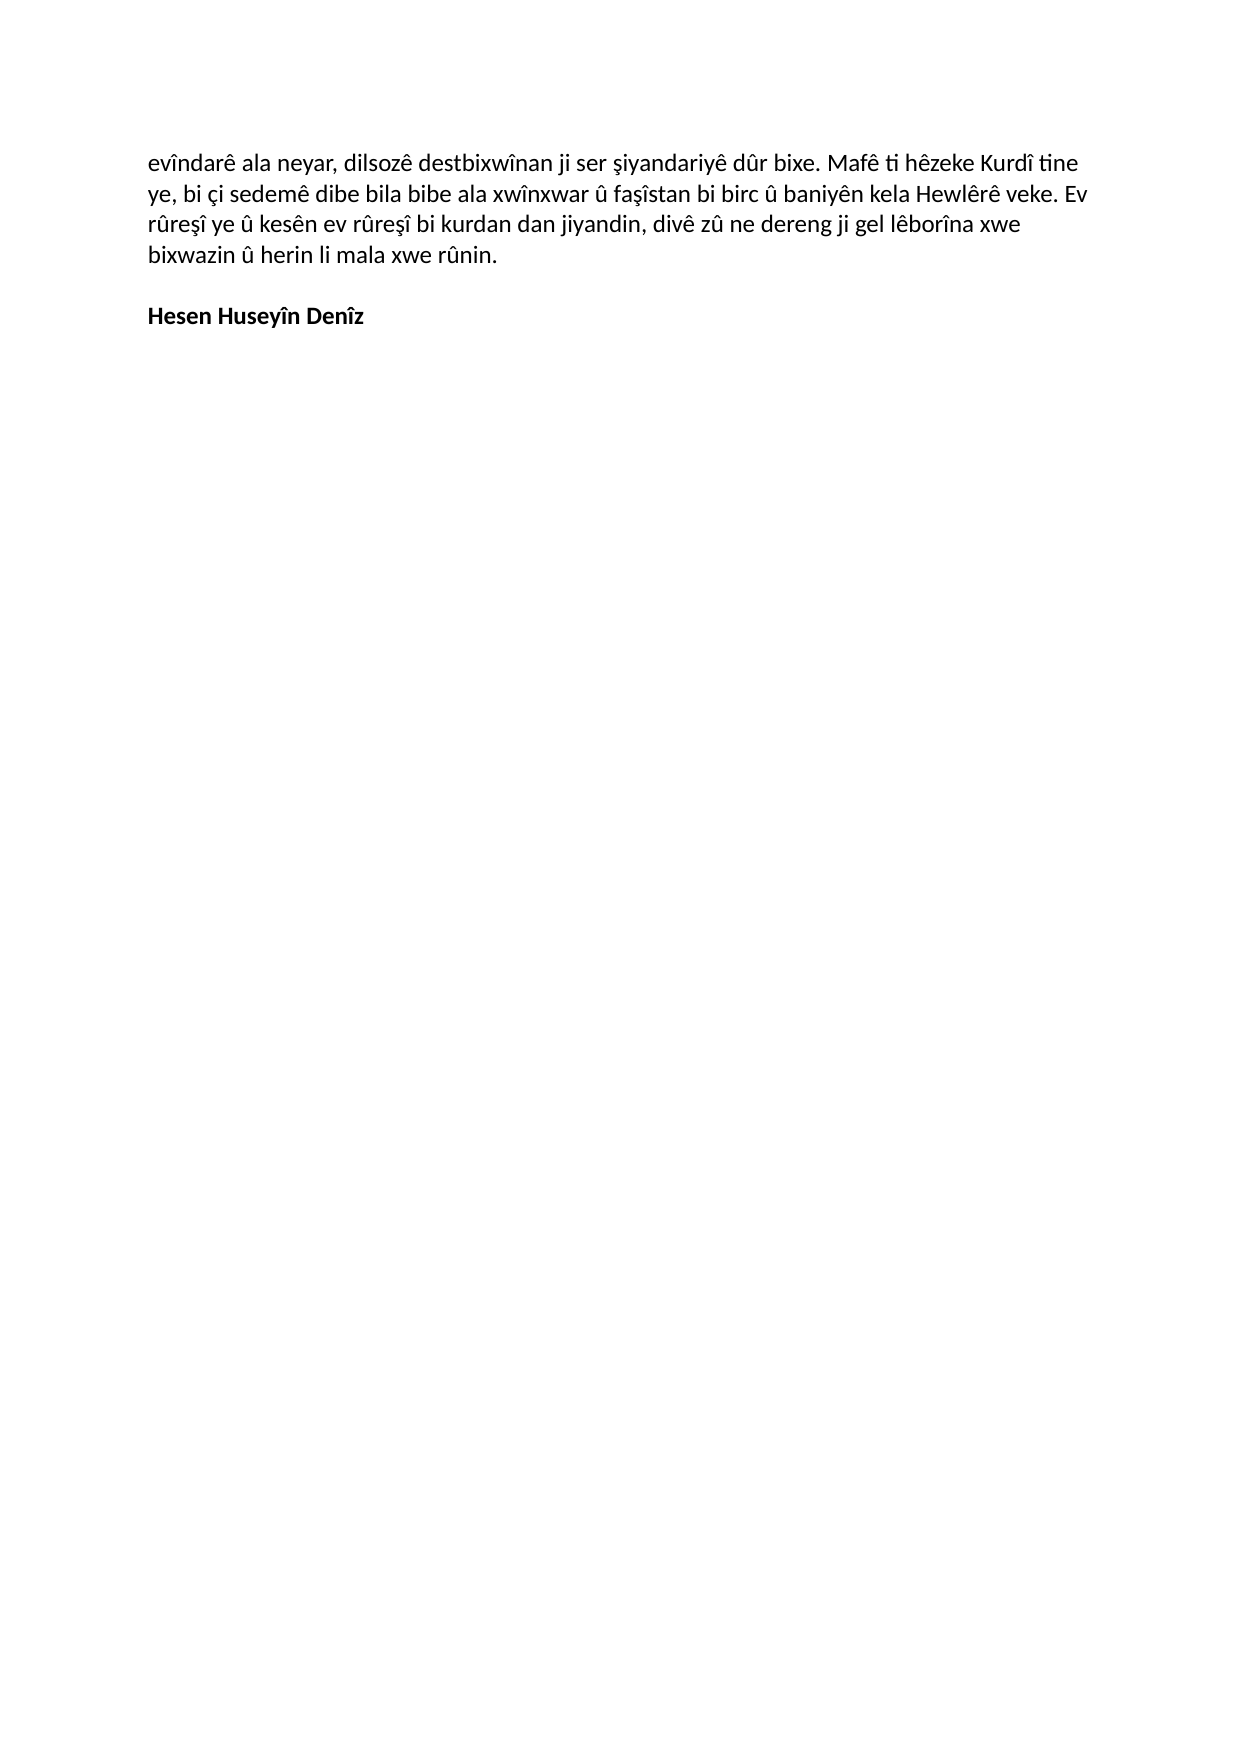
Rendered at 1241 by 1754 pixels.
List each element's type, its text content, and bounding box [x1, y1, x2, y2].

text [148, 148, 1093, 270]
text Hesen Huseyîn Denîz [148, 300, 1093, 331]
